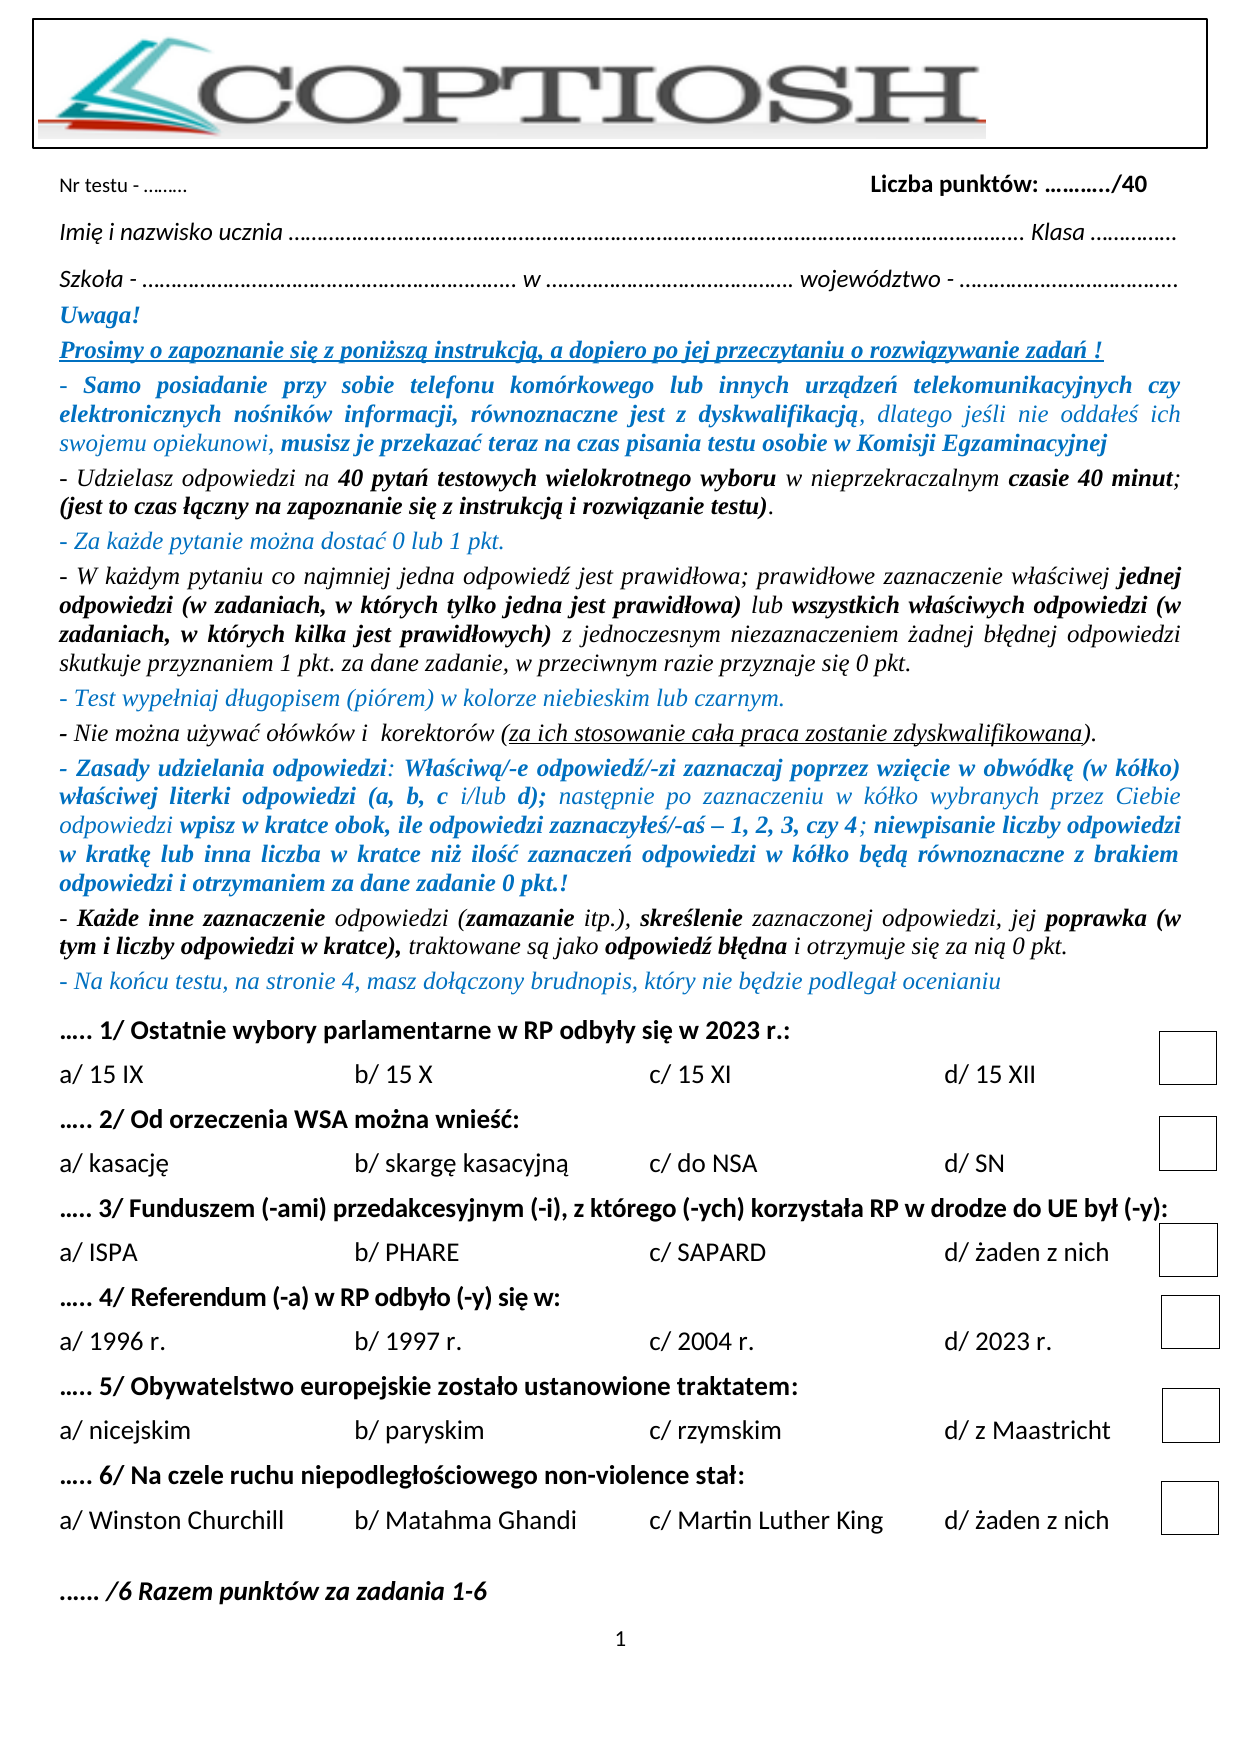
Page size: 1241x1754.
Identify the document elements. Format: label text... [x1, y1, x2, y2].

text ….. 6/ Na czele ruchu niepodległościowego non-violence stał: [59, 1458, 1181, 1491]
text ….. 5/ Obywatelstwo europejskie zostało ustanowione traktatem: [59, 1369, 1181, 1402]
text - Za każde pytanie można dostać 0 lub 1 pkt. [59, 526, 1181, 555]
text - Zasady udzielania odpowiedzi: Właściwą/-e odpowiedź/-zi zaznaczaj poprzez wzięcie w obwódkę (w kółko) właściwej literki odpowiedzi (a, b, c i/lub d); następnie po zaznaczeniu w kółko wybranych przez Ciebie odpowiedzi wpisz w kratce obok, ile odpowiedzi zaznaczyłeś/-aś – 1, 2, 3, czy 4; niewpisanie liczby odpowiedzi w kratkę lub inna liczba w kratce niż ilość zaznaczeń odpowiedzi w kółko będą równoznaczne z brakiem odpowiedzi i otrzymaniem za dane zadanie 0 pkt.! [59, 753, 1181, 896]
text a/ kasację b/ skargę kasacyjną c/ do NSA d/ SN [59, 1147, 1181, 1180]
text a/ ISPA b/ PHARE c/ SAPARD d/ żaden z nich [59, 1236, 1159, 1269]
text Szkoła - ……………………………………………………….. w ……………………………………. województwo - ……………………………….. [59, 263, 1181, 294]
text - Udzielasz odpowiedzi na 40 pytań testowych wielokrotnego wyboru w nieprzekraczalnym czasie 40 minut; (jest to czas łączny na zapoznanie się z instrukcją i rozwiązanie testu). [59, 463, 1181, 520]
text - Na końcu testu, na stronie 4, masz dołączony brudnopis, który nie będzie podlegał ocenianiu [59, 966, 1181, 995]
text ….. 4/ Referendum (-a) w RP odbyło (-y) się w: [59, 1280, 1181, 1313]
text - Nie można używać ołówków i korektorów (za ich stosowanie cała praca zostanie zdyskwalifikowana). [59, 718, 1181, 746]
text Uwaga! [59, 300, 1181, 329]
picture [38, 26, 986, 139]
text Imię i nazwisko ucznia ……………………………………………………………………………………………………………….. Klasa …………… [59, 216, 1181, 246]
text - Samo posiadanie przy sobie telefonu komórkowego lub innych urządzeń telekomunikacyjnych czy elektronicznych nośników informacji, równoznaczne jest z dyskwalifikacją, dlatego jeśli nie oddałeś ich swojemu opiekunowi, musisz je przekazać teraz na czas pisania testu osobie w Komisji Egzaminacyjnej [59, 370, 1181, 456]
text a/ 15 IX b/ 15 X c/ 15 XI d/ 15 XII [59, 1058, 1181, 1091]
text ….. 3/ Funduszem (-ami) przedakcesyjnym (-i), z którego (-ych) korzystała RP w drodze do UE był (-y): [59, 1191, 1181, 1224]
text a/ 1996 r. b/ 1997 r. c/ 2004 r. d/ 2023 r. [59, 1324, 1181, 1358]
text a/ nicejskim b/ paryskim c/ rzymskim d/ z Maastricht [59, 1413, 1181, 1447]
text a/ Winston Churchill b/ Matahma Ghandi c/ Martin Luther King d/ żaden z nich [59, 1503, 1181, 1537]
text ..…. /6 Razem punktów za zadania 1-6 [59, 1574, 1181, 1607]
text ….. 1/ Ostatnie wybory parlamentarne w RP odbyły się w 2023 r.: [59, 1013, 1181, 1046]
text - W każdym pytaniu co najmniej jedna odpowiedź jest prawidłowa; prawidłowe zaznaczenie właściwej jednej odpowiedzi (w zadaniach, w których tylko jedna jest prawidłowa) lub wszystkich właściwych odpowiedzi (w zadaniach, w których kilka jest prawidłowych) z jednoczesnym niezaznaczeniem żadnej błędnej odpowiedzi skutkuje przyznaniem 1 pkt. za dane zadanie, w przeciwnym razie przyznaje się 0 pkt. [59, 561, 1181, 676]
text Prosimy o zapoznanie się z poniższą instrukcją, a dopiero po jej przeczytaniu o rozwiązywanie zadań ! [59, 335, 1181, 364]
text - Każde inne zaznaczenie odpowiedzi (zamazanie itp.), skreślenie zaznaczonej odpowiedzi, jej poprawka (w tym i liczby odpowiedzi w kratce), traktowane są jako odpowiedź błędna i otrzymuje się za nią 0 pkt. [59, 903, 1181, 960]
text Nr testu - ……… Liczba punktów: ………../40 [59, 168, 1181, 199]
text ….. 2/ Od orzeczenia WSA można wnieść: [59, 1102, 1181, 1135]
text - Test wypełniaj długopisem (piórem) w kolorze niebieskim lub czarnym. [59, 683, 1181, 711]
